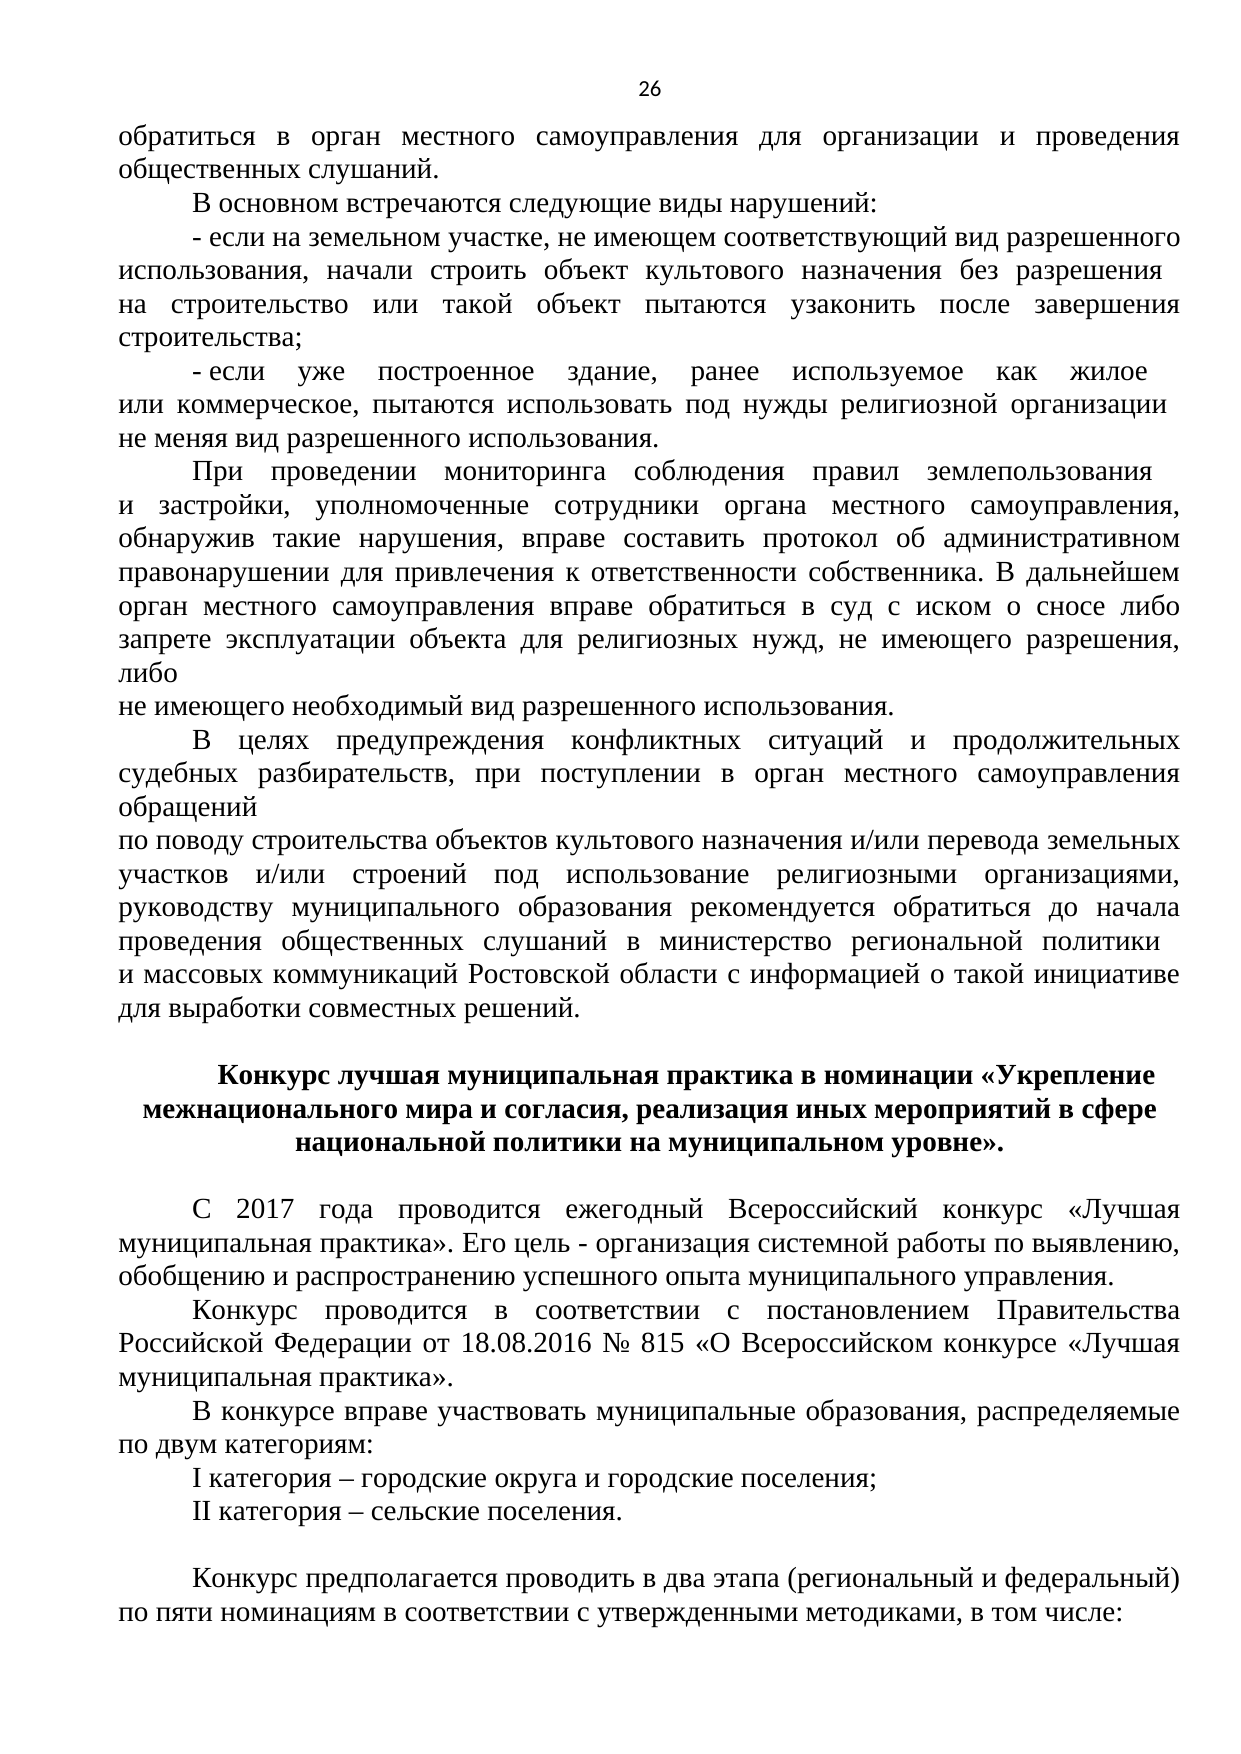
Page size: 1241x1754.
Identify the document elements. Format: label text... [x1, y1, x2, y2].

text - если уже построенное здание, ранее используемое как жилое или коммерческое, пытаются использовать под нужды религиозной организации не меняя вид разрешенного использования. [118, 353, 1181, 453]
text При проведении мониторинга соблюдения правил землепользования и застройки, уполномоченные сотрудники органа местного самоуправления, обнаружив такие нарушения, вправе составить протокол об административном правонарушении для привлечения к ответственности собственника. В дальнейшем орган местного самоуправления вправе обратиться в суд с иском о сносе либо запрете эксплуатации объекта для религиозных нужд, не имеющего разрешения, либо не имеющего необходимый вид разрешенного использования. [118, 453, 1181, 722]
text - если на земельном участке, не имеющем соответствующий вид разрешенного использования, начали строить объект культового назначения без разрешения на строительство или такой объект пытаются узаконить после завершения строительства; [118, 219, 1181, 353]
text В целях предупреждения конфликтных ситуаций и продолжительных судебных разбирательств, при поступлении в орган местного самоуправления обращений по поводу строительства объектов культового назначения и/или перевода земельных участков и/или строений под использование религиозными организациями, руководству муниципального образования рекомендуется обратиться до начала проведения общественных слушаний в министерство региональной политики и массовых коммуникаций Ростовской области с информацией о такой инициативе для выработки совместных решений. [118, 722, 1181, 1024]
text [118, 118, 1181, 185]
text Конкурс предполагается проводить в два этапа (региональный и федеральный) по пяти номинациям в соответствии с утвержденными методиками, в том числе: [118, 1560, 1181, 1627]
text В конкурсе вправе участвовать муниципальные образования, распределяемые по двум категориям: [118, 1393, 1181, 1460]
text Конкурс проводится в соответствии с постановлением Правительства Российской Федерации от 18.08.2016 № 815 «О Всероссийском конкурсе «Лучшая муниципальная практика». [118, 1292, 1181, 1393]
text I категория – городские округа и городские поселения; [118, 1460, 1181, 1493]
text II категория – сельские поселения. [118, 1493, 1181, 1527]
text В основном встречаются следующие виды нарушений: [118, 185, 1181, 219]
text С 2017 года проводится ежегодный Всероссийский конкурс «Лучшая муниципальная практика». Его цель - организация системной работы по выявлению, обобщению и распространению успешного опыта муниципального управления. [118, 1191, 1181, 1292]
text Конкурс лучшая муниципальная практика в номинации «Укрепление межнационального мира и согласия, реализация иных мероприятий в сфере национальной политики на муниципальном уровне». [118, 1057, 1181, 1158]
